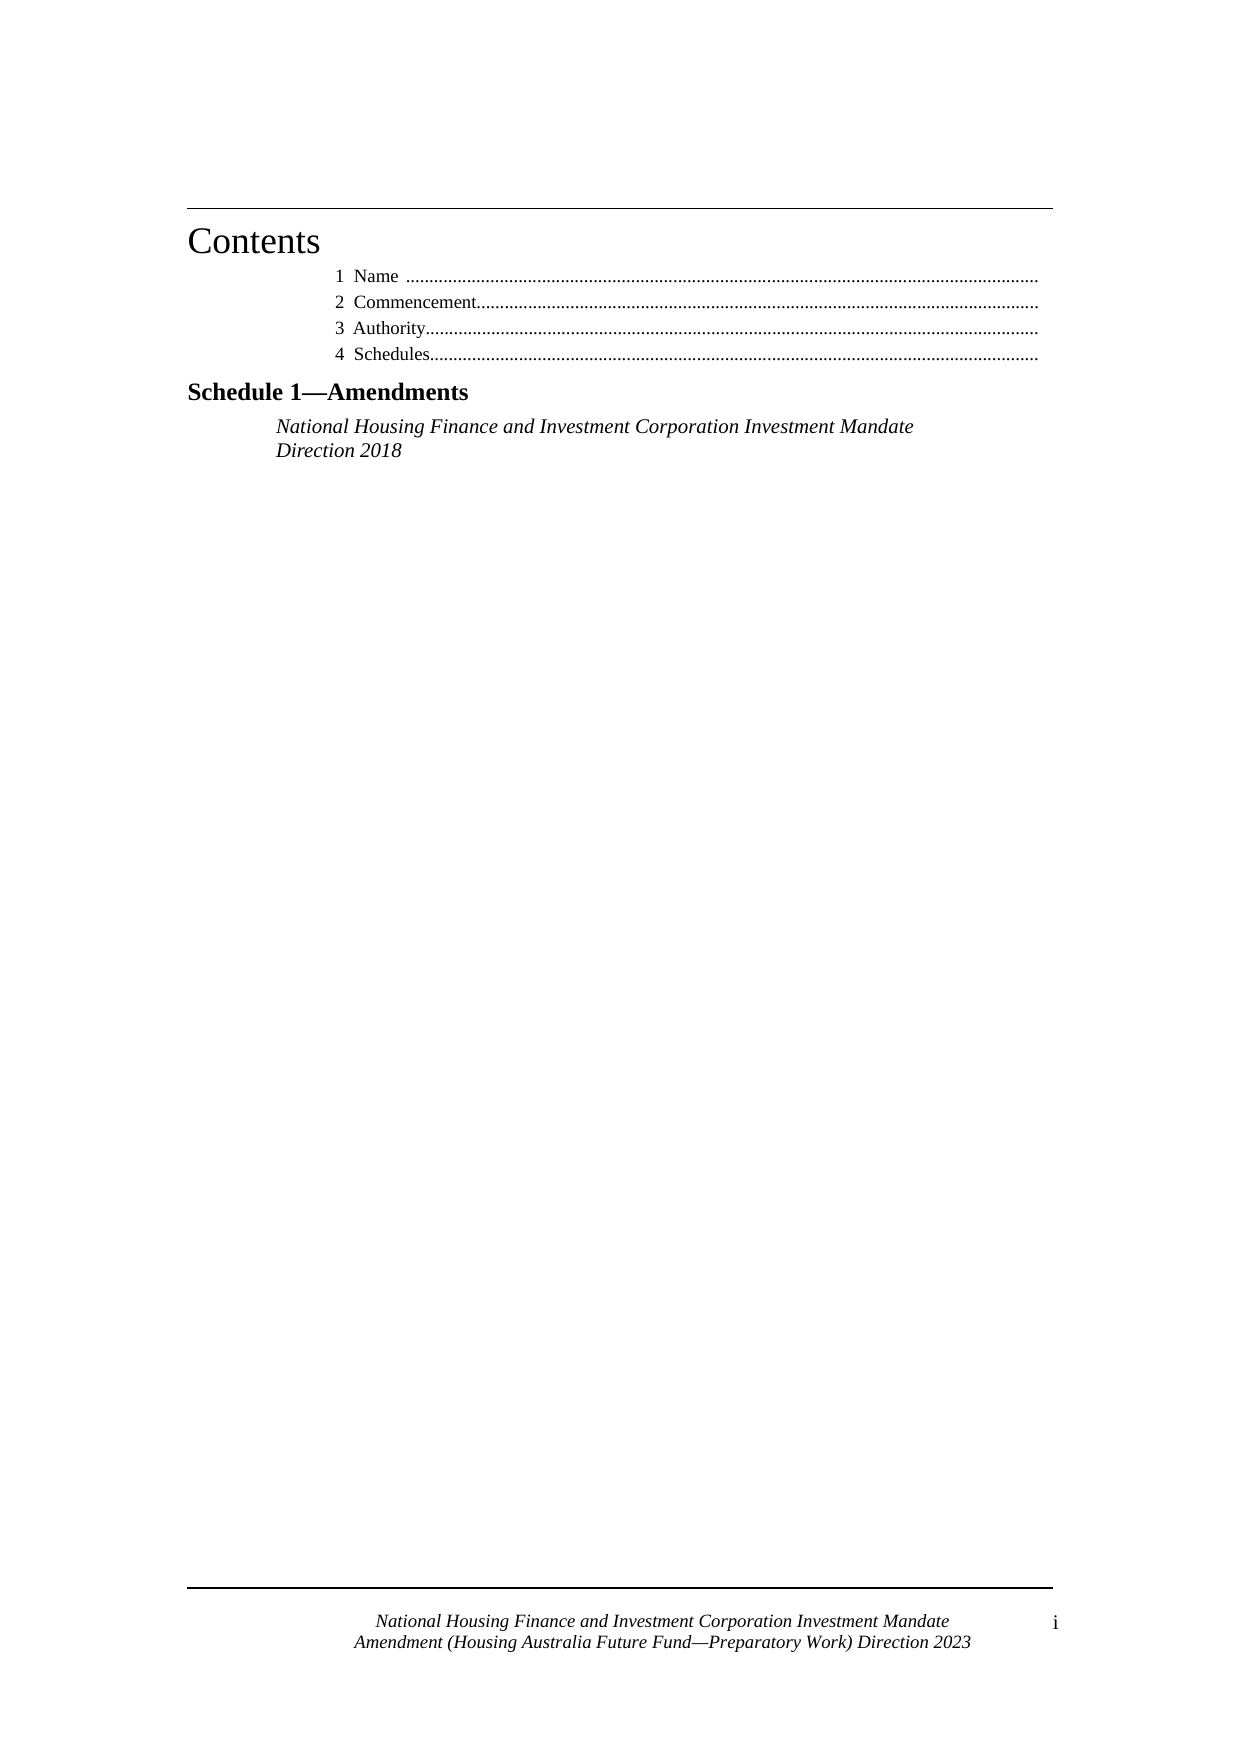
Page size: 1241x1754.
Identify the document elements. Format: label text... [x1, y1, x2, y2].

text 2 Commencement 1 [335, 291, 994, 313]
text Contents [187, 218, 1053, 261]
text Schedule 1—Amendments 2 [187, 377, 994, 405]
text 4 Schedules 1 [335, 342, 994, 364]
text National Housing Finance and Investment Corporation Investment Mandate Direction 2018 2 [276, 414, 994, 462]
text 1 Name 1 [335, 265, 994, 287]
text 3 Authority 1 [335, 317, 994, 338]
